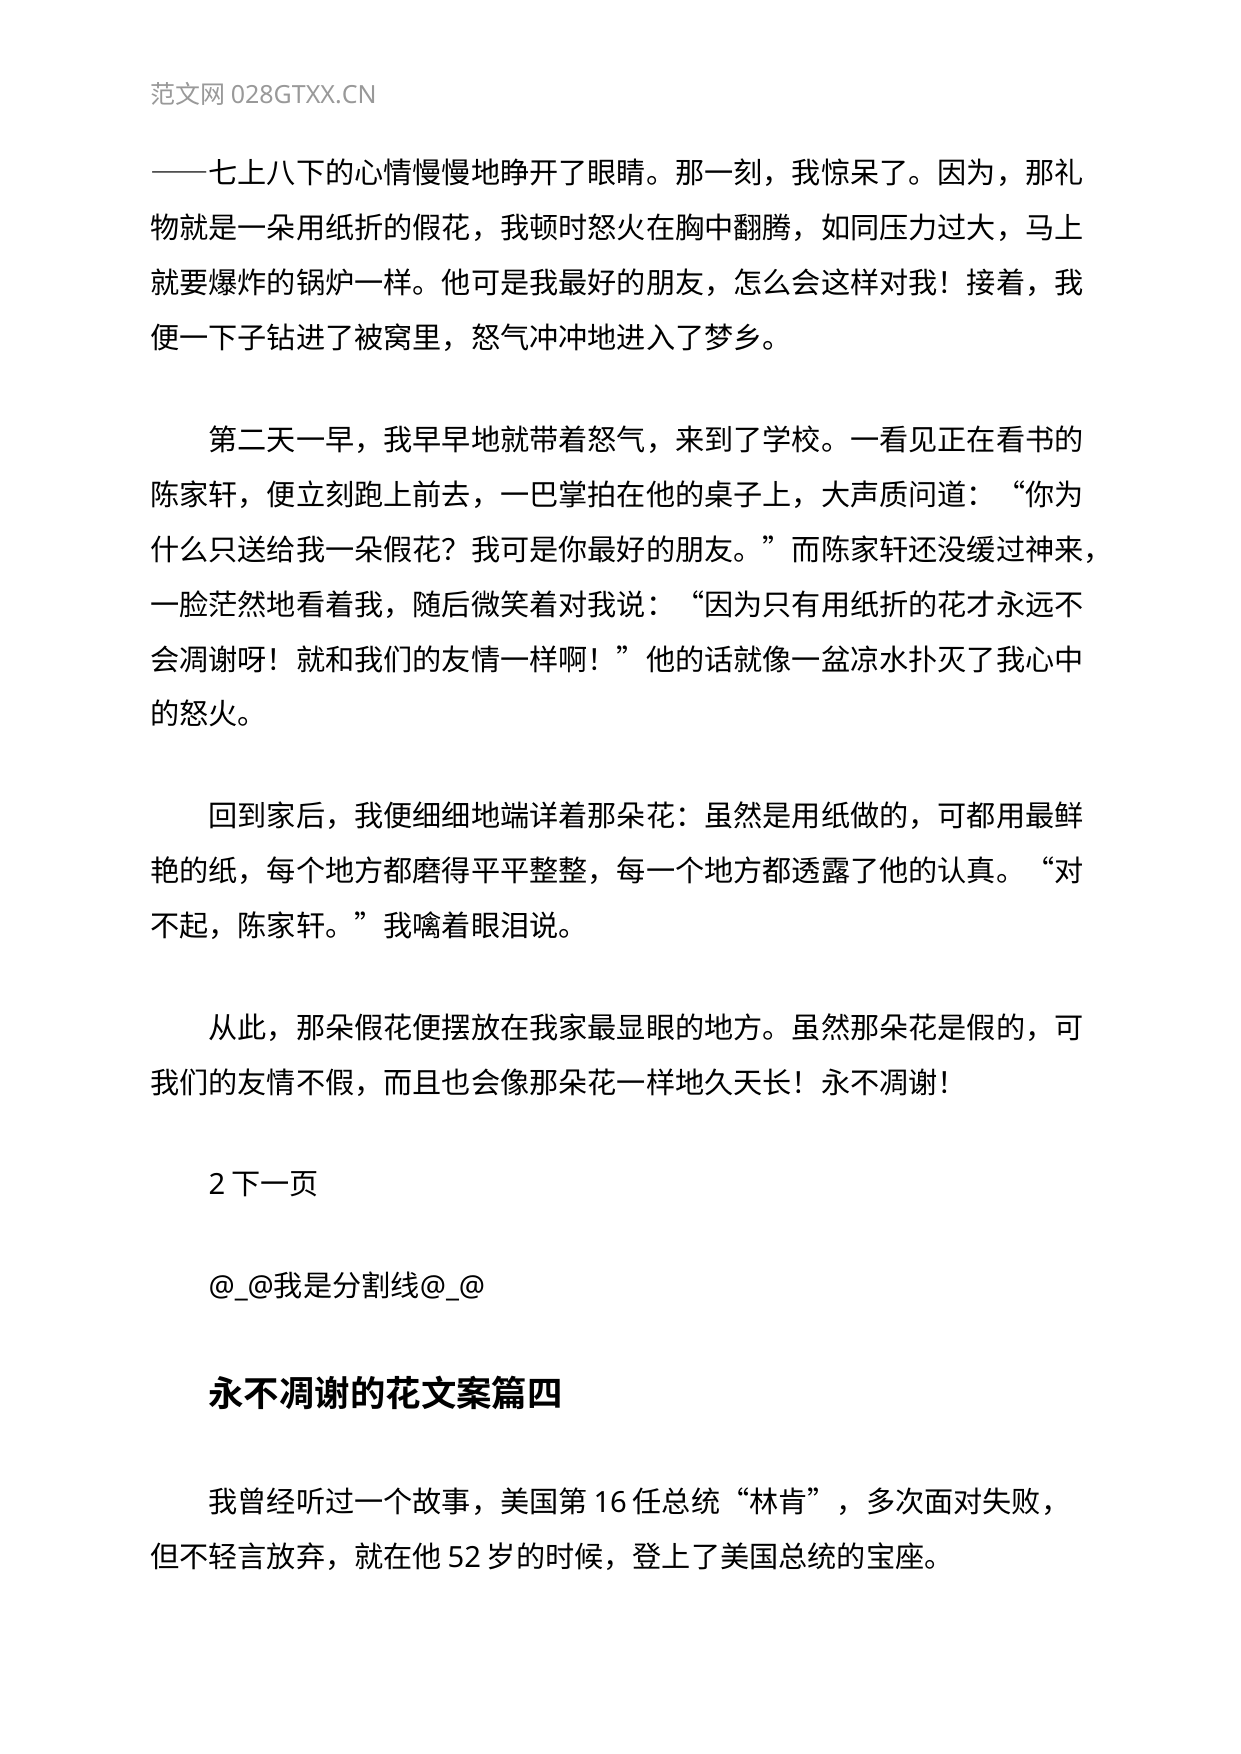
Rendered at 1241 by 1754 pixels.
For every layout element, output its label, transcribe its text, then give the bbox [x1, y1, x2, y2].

text 2下一页 [150, 1161, 1090, 1203]
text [150, 150, 1090, 357]
text @_@我是分割线@_@ [150, 1263, 1090, 1305]
text 回到家后，我便细细地端详着那朵花：虽然是用纸做的，可都用最鲜艳的纸，每个地方都磨得平平整整，每一个地方都透露了他的认真。“对不起，陈家轩。”我噙着眼泪说。 [150, 793, 1090, 945]
text 永不凋谢的花文案篇四 [150, 1365, 1090, 1416]
text 第二天一早，我早早地就带着怒气，来到了学校。一看见正在看书的陈家轩，便立刻跑上前去，一巴掌拍在他的桌子上，大声质问道：“你为什么只送给我一朵假花？我可是你最好的朋友。”而陈家轩还没缓过神来，一脸茫然地看着我，随后微笑着对我说：“因为只有用纸折的花才永远不会凋谢呀！就和我们的友情一样啊！”他的话就像一盆凉水扑灭了我心中的怒火。 [150, 416, 1090, 733]
text 从此，那朵假花便摆放在我家最显眼的地方。虽然那朵花是假的，可我们的友情不假，而且也会像那朵花一样地久天长！永不凋谢！ [150, 1004, 1090, 1101]
text 我曾经听过一个故事，美国第16任总统“林肯”，多次面对失败，但不轻言放弃，就在他52岁的时候，登上了美国总统的宝座。 [150, 1478, 1090, 1576]
